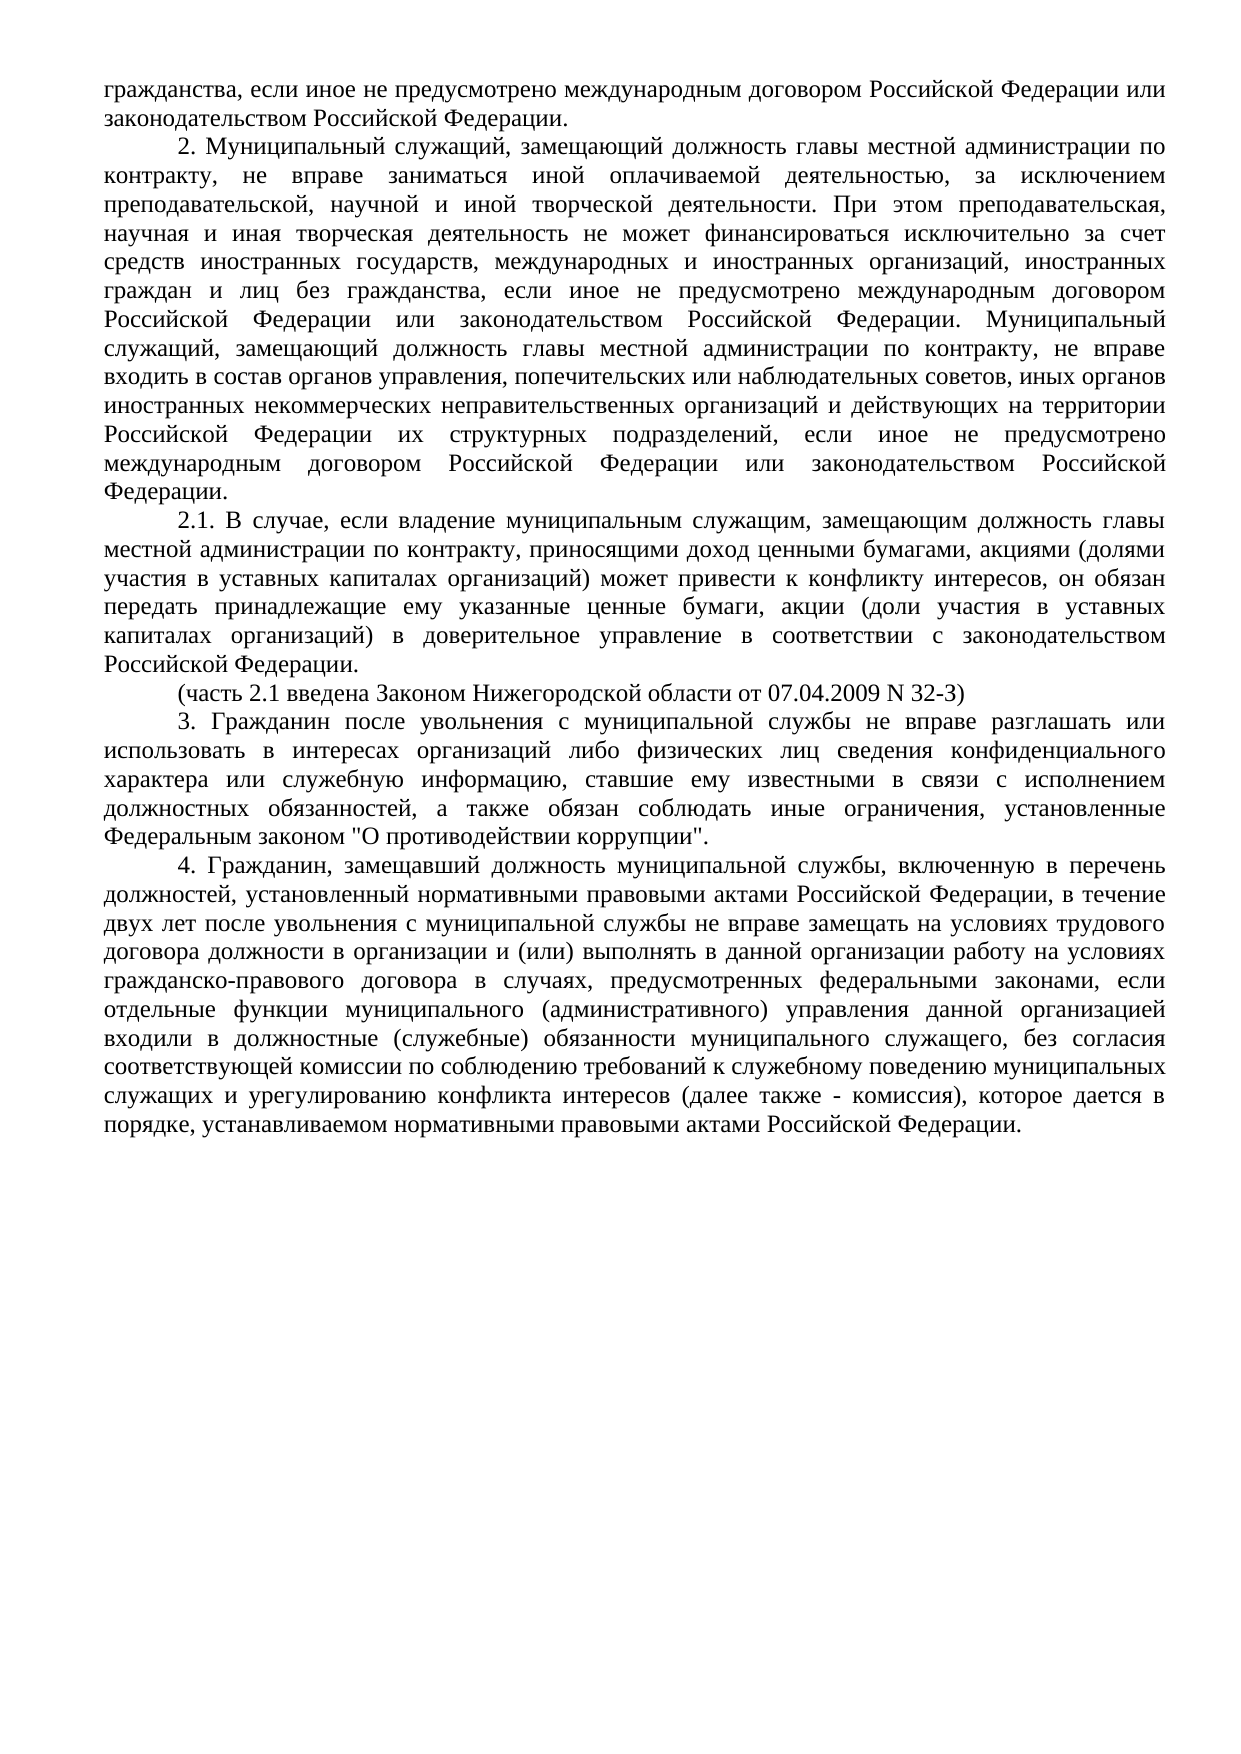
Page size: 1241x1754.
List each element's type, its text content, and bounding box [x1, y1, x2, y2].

text (часть 2.1 введена Законом Нижегородской области от 07.04.2009 N 32-З) [103, 678, 1167, 706]
text 2.1. В случае, если владение муниципальным служащим, замещающим должность главы местной администрации по контракту, приносящими доход ценными бумагами, акциями (долями участия в уставных капиталах организаций) может привести к конфликту интересов, он обязан передать принадлежащие ему указанные ценные бумаги, акции (доли участия в уставных капиталах организаций) в доверительное управление в соответствии с законодательством Российской Федерации. [103, 505, 1167, 678]
text 2. Муниципальный служащий, замещающий должность главы местной администрации по контракту, не вправе заниматься иной оплачиваемой деятельностью, за исключением преподавательской, научной и иной творческой деятельности. При этом преподавательская, научная и иная творческая деятельность не может финансироваться исключительно за счет средств иностранных государств, международных и иностранных организаций, иностранных граждан и лиц без гражданства, если иное не предусмотрено международным договором Российской Федерации или законодательством Российской Федерации. Муниципальный служащий, замещающий должность главы местной администрации по контракту, не вправе входить в состав органов управления, попечительских или наблюдательных советов, иных органов иностранных некоммерческих неправительственных организаций и действующих на территории Российской Федерации их структурных подразделений, если иное не предусмотрено международным договором Российской Федерации или законодательством Российской Федерации. [103, 131, 1167, 505]
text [103, 74, 1167, 131]
text 3. Гражданин после увольнения с муниципальной службы не вправе разглашать или использовать в интересах организаций либо физических лиц сведения конфиденциального характера или служебную информацию, ставшие ему известными в связи с исполнением должностных обязанностей, а также обязан соблюдать иные ограничения, установленные Федеральным законом "О противодействии коррупции". [103, 706, 1167, 850]
text 4. Гражданин, замещавший должность муниципальной службы, включенную в перечень должностей, установленный нормативными правовыми актами Российской Федерации, в течение двух лет после увольнения с муниципальной службы не вправе замещать на условиях трудового договора должности в организации и (или) выполнять в данной организации работу на условиях гражданско-правового договора в случаях, предусмотренных федеральными законами, если отдельные функции муниципального (административного) управления данной организацией входили в должностные (служебные) обязанности муниципального служащего, без согласия соответствующей комиссии по соблюдению требований к служебному поведению муниципальных служащих и урегулированию конфликта интересов (далее также - комиссия), которое дается в порядке, устанавливаемом нормативными правовыми актами Российской Федерации. [103, 850, 1167, 1138]
